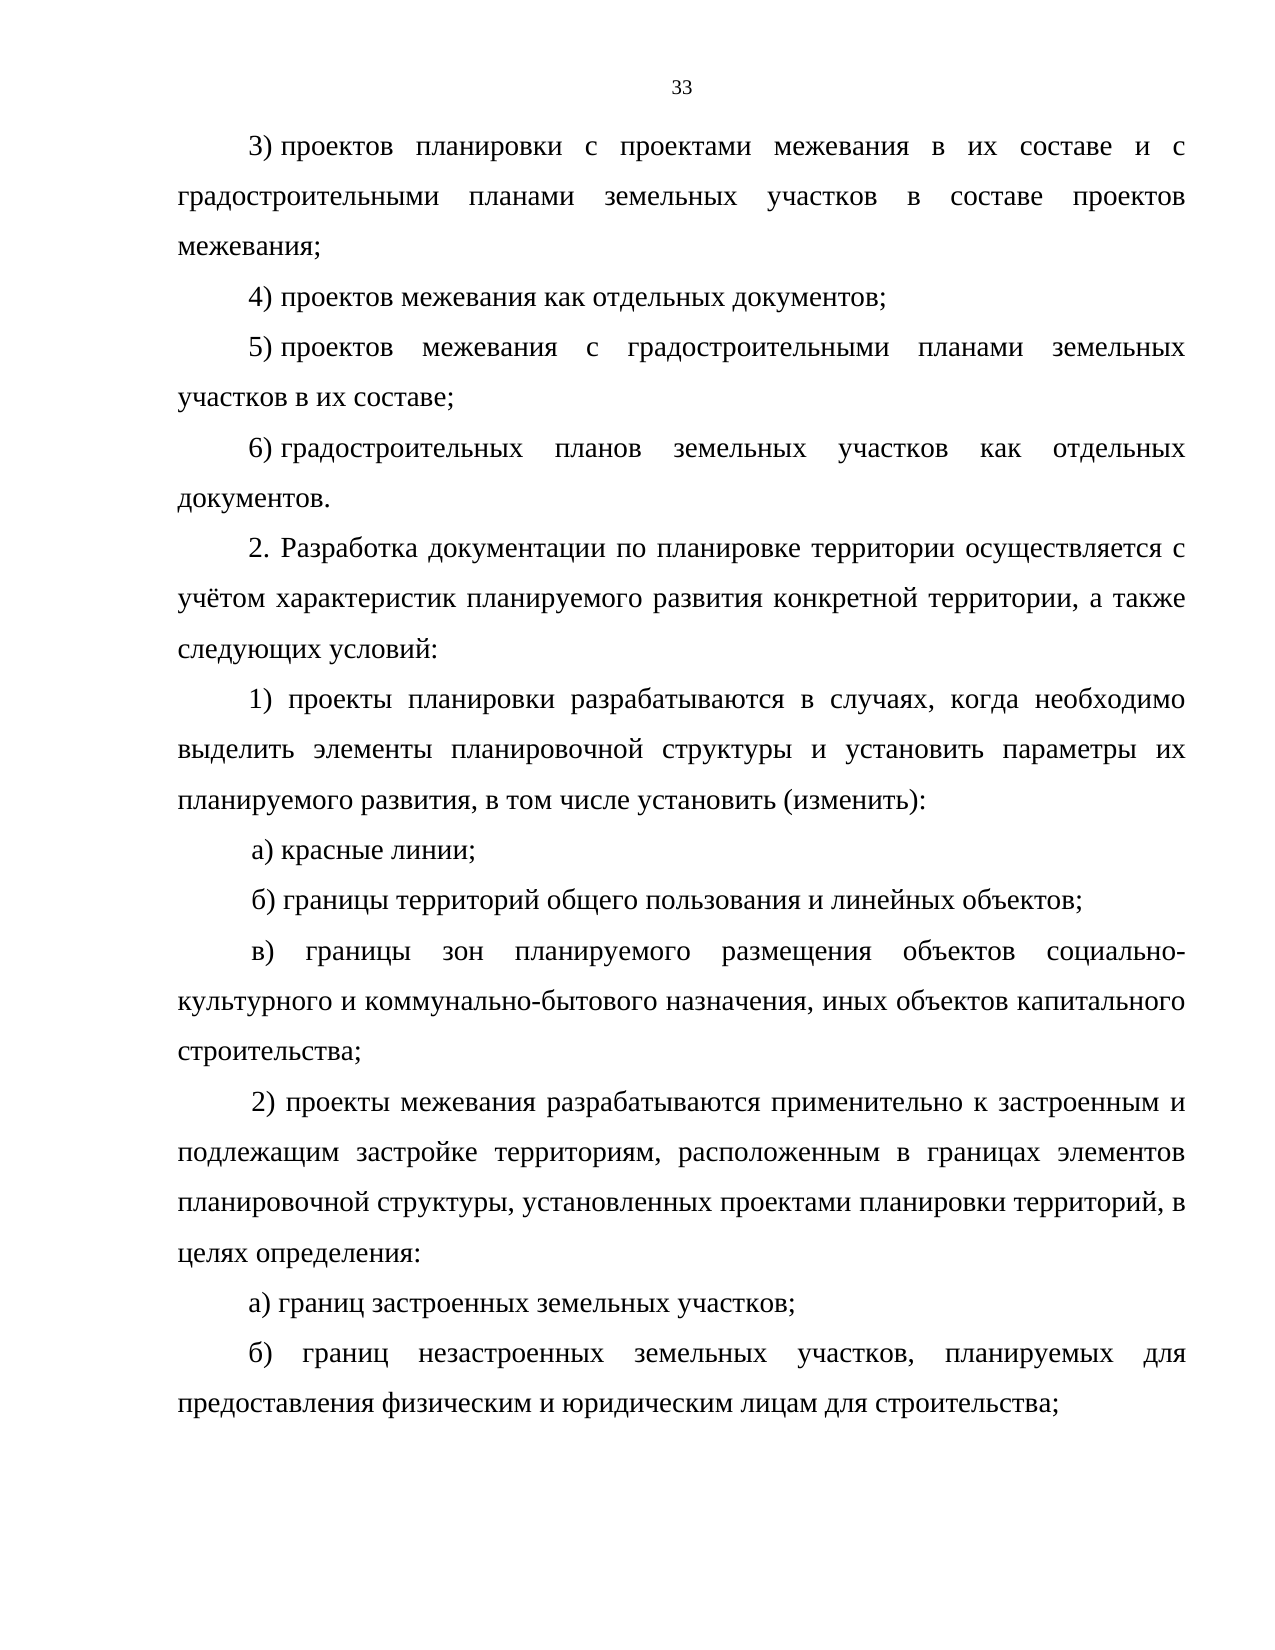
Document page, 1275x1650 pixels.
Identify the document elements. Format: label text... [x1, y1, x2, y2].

text в) границы зон планируемого размещения объектов социально-культурного и коммунально-бытового назначения, иных объектов капитального строительства; [177, 933, 1186, 1067]
list проектов межевания с градостроительными планами земельных участков в их составе; [177, 329, 1186, 413]
text б) границы территорий общего пользования и линейных объектов; [177, 882, 1186, 916]
text а) красные линии; [177, 832, 1186, 866]
text 2. Разработка документации по планировке территории осуществляется с учётом характеристик планируемого развития конкретной территории, а также следующих условий: [177, 530, 1186, 664]
text 1) проекты планировки разрабатываются в случаях, когда необходимо выделить элементы планировочной структуры и установить параметры их планируемого развития, в том числе установить (изменить): [177, 681, 1186, 815]
text а) границ застроенных земельных участков; [177, 1285, 1186, 1318]
text 2) проекты межевания разрабатываются применительно к застроенным и подлежащим застройке территориям, расположенным в границах элементов планировочной структуры, установленных проектами планировки территорий, в целях определения: [177, 1084, 1186, 1268]
list проектов межевания как отдельных документов; [177, 279, 1186, 312]
text б) границ незастроенных земельных участков, планируемых для предоставления физическим и юридическим лицам для строительства; [177, 1335, 1186, 1419]
list проектов планировки с проектами межевания в их составе и с градостроительными планами земельных участков в составе проектов межевания; [177, 128, 1186, 262]
list градостроительных планов земельных участков как отдельных документов. [177, 430, 1186, 513]
